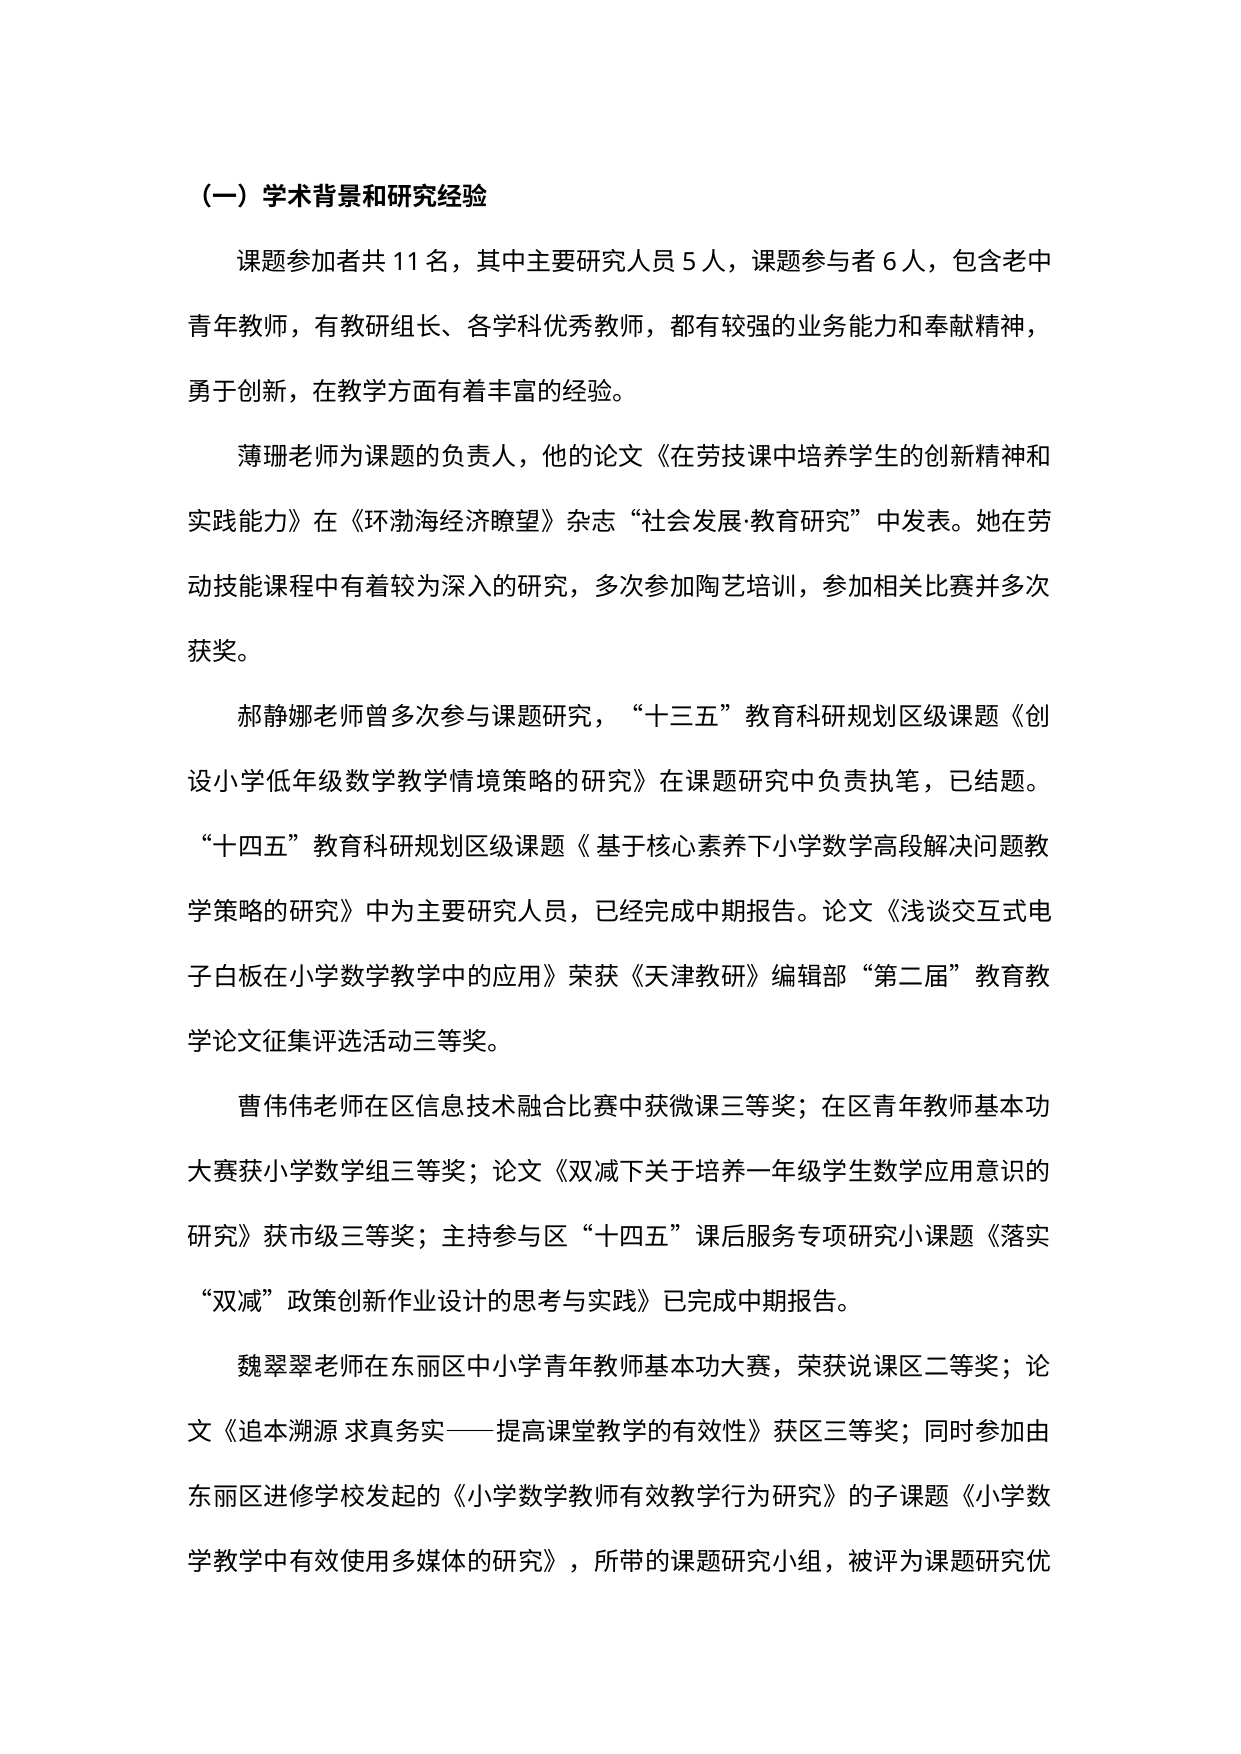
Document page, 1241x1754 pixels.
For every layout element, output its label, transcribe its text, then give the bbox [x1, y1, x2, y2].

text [187, 1332, 1053, 1592]
text 郝静娜老师曾多次参与课题研究，“十三五”教育科研规划区级课题《创设小学低年级数学教学情境策略的研究》在课题研究中负责执笔，已结题。“十四五”教育科研规划区级课题《 基于核心素养下小学数学高段解决问题教学策略的研究》中为主要研究人员，已经完成中期报告。论文《浅谈交互式电子白板在小学数学教学中的应用》荣获《天津教研》编辑部“第二届”教育教学论文征集评选活动三等奖。 [187, 682, 1053, 1072]
text 曹伟伟老师在区信息技术融合比赛中获微课三等奖；在区青年教师基本功大赛获小学数学组三等奖；论文《双减下关于培养一年级学生数学应用意识的研究》获市级三等奖；主持参与区“十四五”课后服务专项研究小课题《落实“双减”政策创新作业设计的思考与实践》已完成中期报告。 [187, 1072, 1053, 1332]
text 薄珊老师为课题的负责人，他的论文《在劳技课中培养学生的创新精神和实践能力》在《环渤海经济瞭望》杂志“社会发展·教育研究”中发表。她在劳动技能课程中有着较为深入的研究，多次参加陶艺培训，参加相关比赛并多次获奖。 [187, 422, 1053, 682]
text （一）学术背景和研究经验 [187, 162, 1053, 227]
text 课题参加者共11名，其中主要研究人员5人，课题参与者6人，包含老中青年教师，有教研组长、各学科优秀教师，都有较强的业务能力和奉献精神，勇于创新，在教学方面有着丰富的经验。 [187, 227, 1053, 422]
